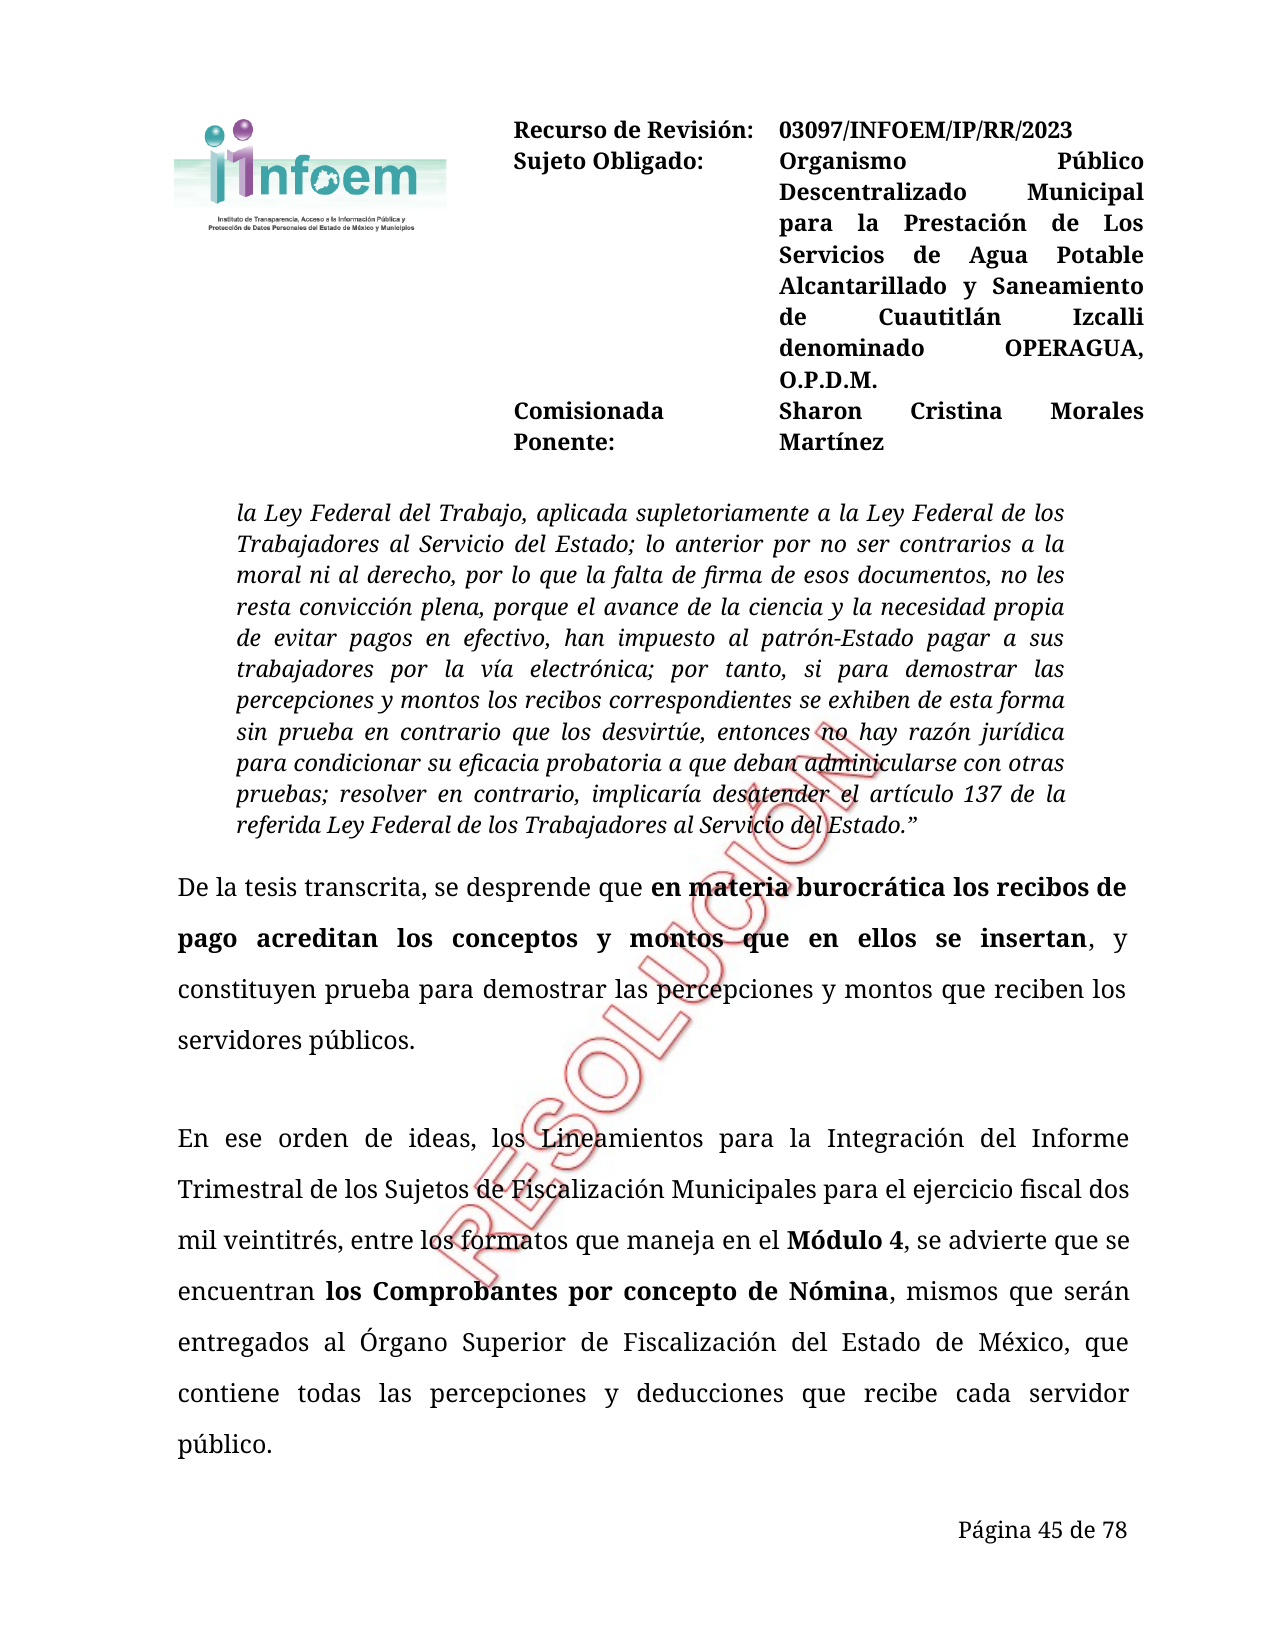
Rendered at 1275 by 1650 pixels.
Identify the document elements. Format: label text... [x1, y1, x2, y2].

picture [89, 304, 1215, 1650]
text “RECIBOS DE PAGO EMITIDOS POR MEDIOS ELECTRÓNICOS SIN FIRMA DEL TRABAJADOR. SON VÁLIDOS PARA ACREDITAR LOS CONCEPTOS Y MONTOS QUE EN ELLOS SE INSERTAN (APLICACIÓN SUPLETORIA DEL ARTÍCULO 776, FRACCIONES II Y VIII, DE LA LEY FEDERAL DEL TRABAJO, A LA LEY FEDERAL DE LOS TRABAJADORES AL SERVICIO DEL ESTADO). En materia burocrática los recibos de pago que se obtienen por medios electrónicos son válidos para acreditar los conceptos y montos que en ellos se insertan, en términos del artículo 776, fracciones II y VIII, de la Ley Federal del Trabajo, aplicada supletoriamente a la Ley Federal de los Trabajadores al Servicio del Estado; lo anterior por no ser contrarios a la moral ni al derecho, por lo que la falta de firma de esos documentos, no les resta convicción plena, porque el avance de la ciencia y la necesidad propia de evitar pagos en efectivo, han impuesto al patrón-Estado pagar a sus trabajadores por la vía electrónica; por tanto, si para demostrar las percepciones y montos los recibos correspondientes se exhiben de esta forma sin prueba en contrario que los desvirtúe, entonces no hay razón jurídica para condicionar su eficacia probatoria a que deban adminicularse con otras pruebas; resolver en contrario, implicaría desatender el artículo 137 de la referida Ley Federal de los Trabajadores al Servicio del Estado.” [236, 497, 1068, 841]
text En ese orden de ideas, los Lineamientos para la Integración del Informe Trimestral de los Sujetos de Fiscalización Municipales para el ejercicio fiscal dos mil veintitrés, entre los formatos que maneja en el Módulo 4, se advierte que se encuentran los Comprobantes por concepto de Nómina, mismos que serán entregados al Órgano Superior de Fiscalización del Estado de México, que contiene todas las percepciones y deducciones que recibe cada servidor público. [177, 1120, 1130, 1461]
text De la tesis transcrita, se desprende que en materia burocrática los recibos de pago acreditan los conceptos y montos que en ellos se insertan, y constituyen prueba para demostrar las percepciones y montos que reciben los servidores públicos. [177, 869, 1127, 1056]
picture [173, 113, 447, 251]
